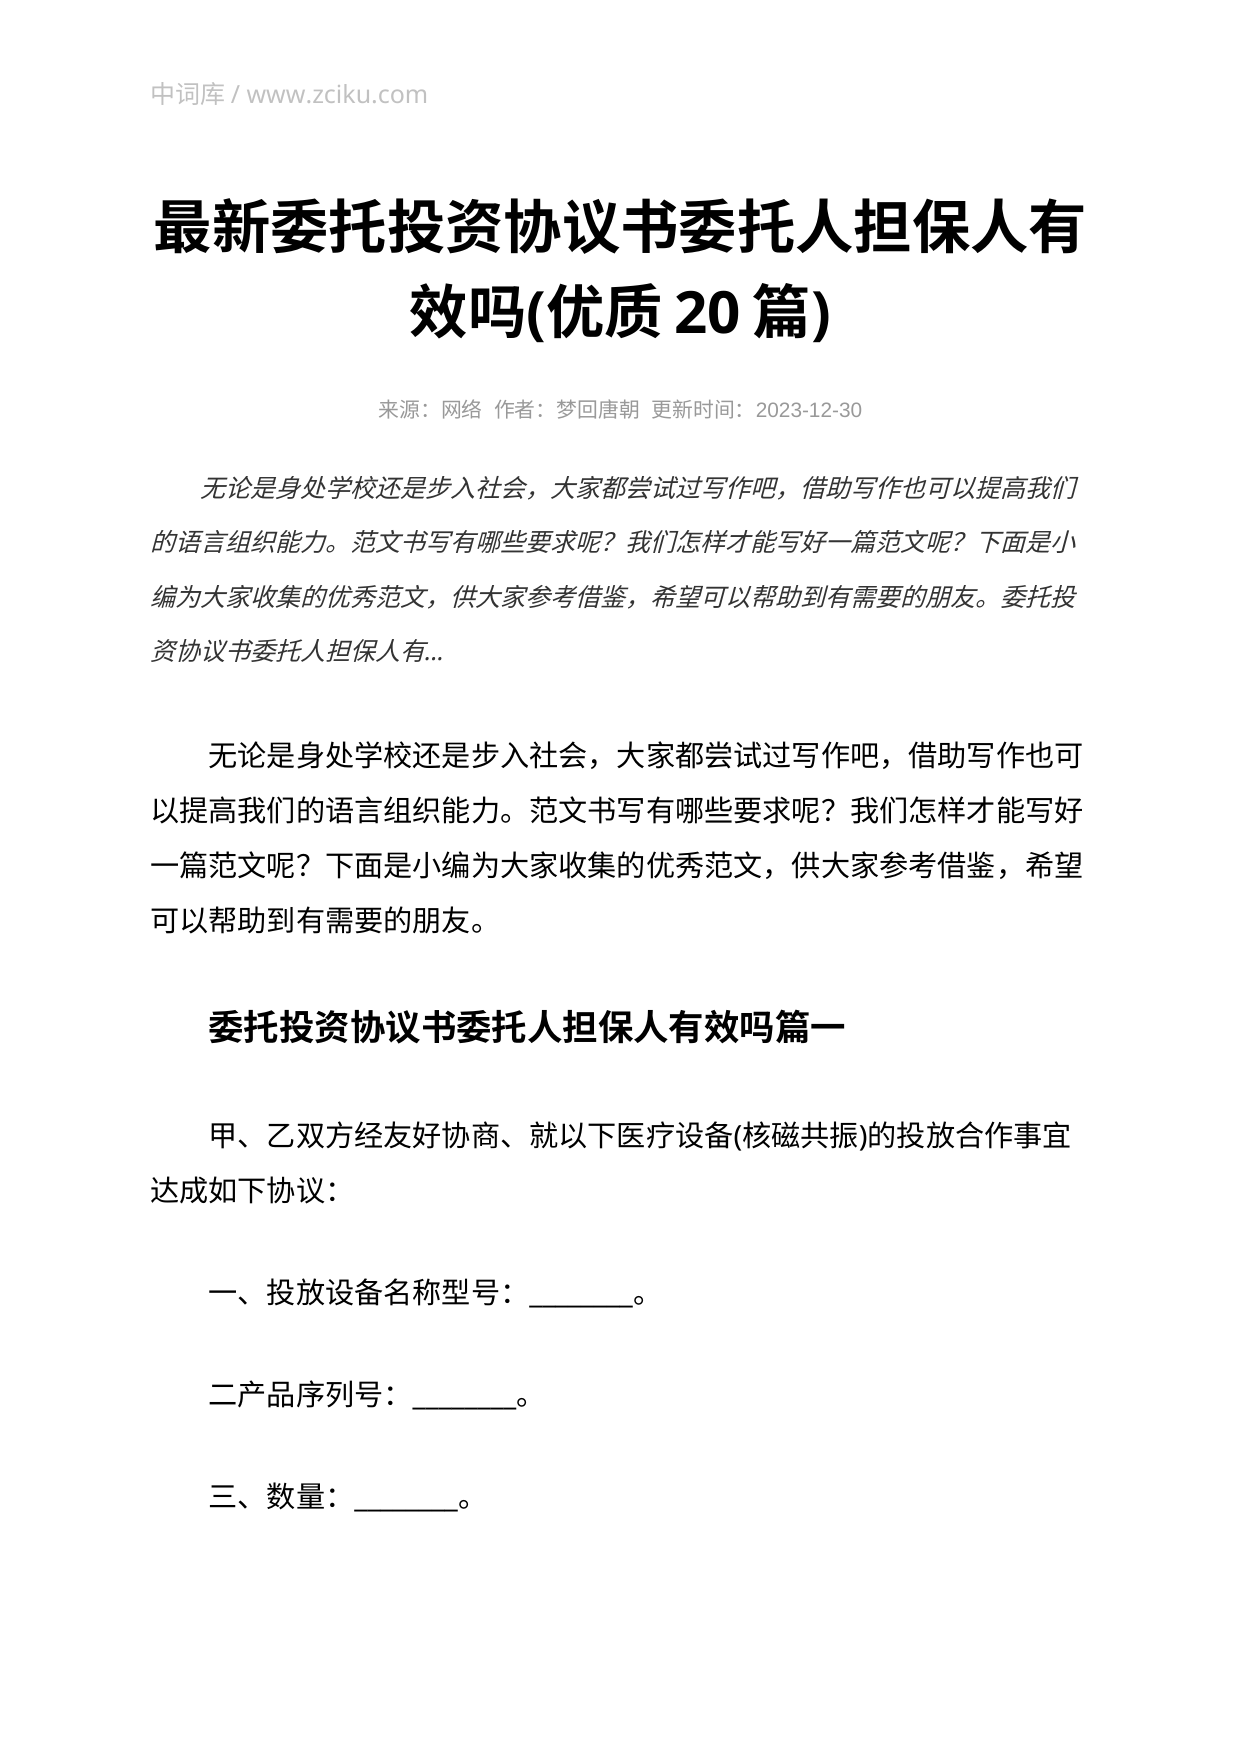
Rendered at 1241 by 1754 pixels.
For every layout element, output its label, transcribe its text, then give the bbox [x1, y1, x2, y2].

text 委托投资协议书委托人担保人有效吗篇一 [150, 999, 1090, 1050]
text 来源：网络 作者：梦回唐朝 更新时间：2023-12-30 [150, 397, 1090, 421]
text 无论是身处学校还是步入社会，大家都尝试过写作吧，借助写作也可以提高我们的语言组织能力。范文书写有哪些要求呢？我们怎样才能写好一篇范文呢？下面是小编为大家收集的优秀范文，供大家参考借鉴，希望可以帮助到有需要的朋友。 [150, 733, 1090, 939]
text 无论是身处学校还是步入社会，大家都尝试过写作吧，借助写作也可以提高我们的语言组织能力。范文书写有哪些要求呢？我们怎样才能写好一篇范文呢？下面是小编为大家收集的优秀范文，供大家参考借鉴，希望可以帮助到有需要的朋友。委托投资协议书委托人担保人有... [150, 468, 1090, 668]
subtitle 最新委托投资协议书委托人担保人有效吗(优质20篇) [150, 181, 1090, 351]
text 三、数量：________。 [150, 1473, 1090, 1516]
text 甲、乙双方经友好协商、就以下医疗设备(核磁共振)的投放合作事宜达成如下协议： [150, 1112, 1090, 1210]
text 一、投放设备名称型号：________。 [150, 1269, 1090, 1312]
text 二产品序列号：________。 [150, 1371, 1090, 1414]
